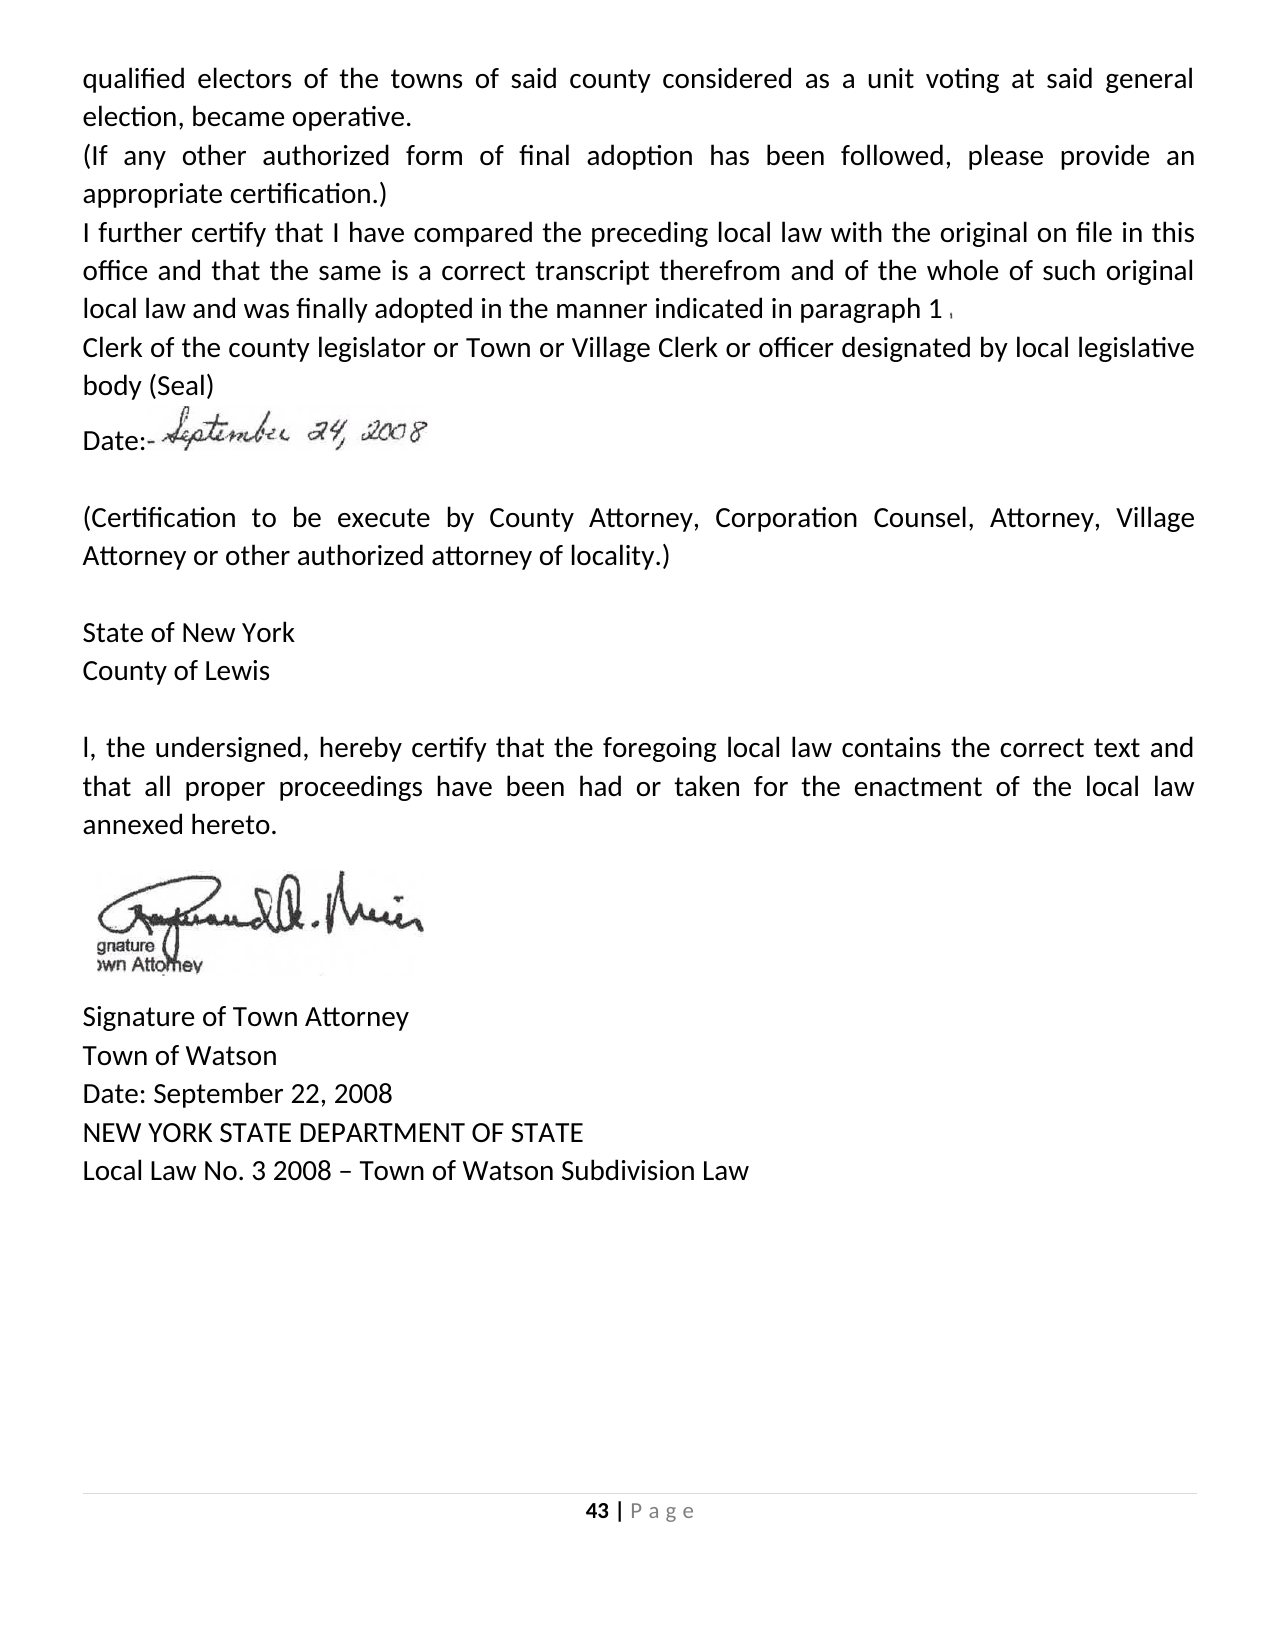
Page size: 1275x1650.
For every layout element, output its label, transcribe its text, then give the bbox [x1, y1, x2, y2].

text Date: September 22, 2008 [82, 1075, 1197, 1111]
text County of Lewis [82, 652, 1197, 688]
text State of New York [82, 614, 1197, 650]
text (Certification to be execute by County Attorney, Corporation Counsel, Attorney, Village Attorney or other authorized attorney of locality.) [82, 499, 1197, 573]
text Local Law No. 3 2008 – Town of Watson Subdivision Law [82, 1152, 1197, 1188]
text NEW YORK STATE DEPARTMENT OF STATE [82, 1114, 1197, 1149]
picture [146, 406, 428, 451]
picture [97, 870, 424, 976]
text I further certify that I have compared the preceding local law with the original on file in this office and that the same is a correct transcript therefrom and of the whole of such original local law and was finally adopted in the manner indicated in paragraph 1 [82, 214, 1197, 326]
text Clerk of the county legislator or Town or Village Clerk or officer designated by local legislative body (Seal) [82, 329, 1197, 403]
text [82, 60, 1197, 134]
text l, the undersigned, hereby certify that the foregoing local law contains the correct text and that all proper proceedings have been had or taken for the enactment of the local law annexed hereto. [82, 729, 1197, 842]
text Signature of Town Attorney [82, 998, 1197, 1034]
text Date: [82, 406, 1197, 457]
text Town of Watson [82, 1037, 1197, 1072]
text (If any other authorized form of final adoption has been followed, please provide an appropriate certification.) [82, 137, 1197, 211]
